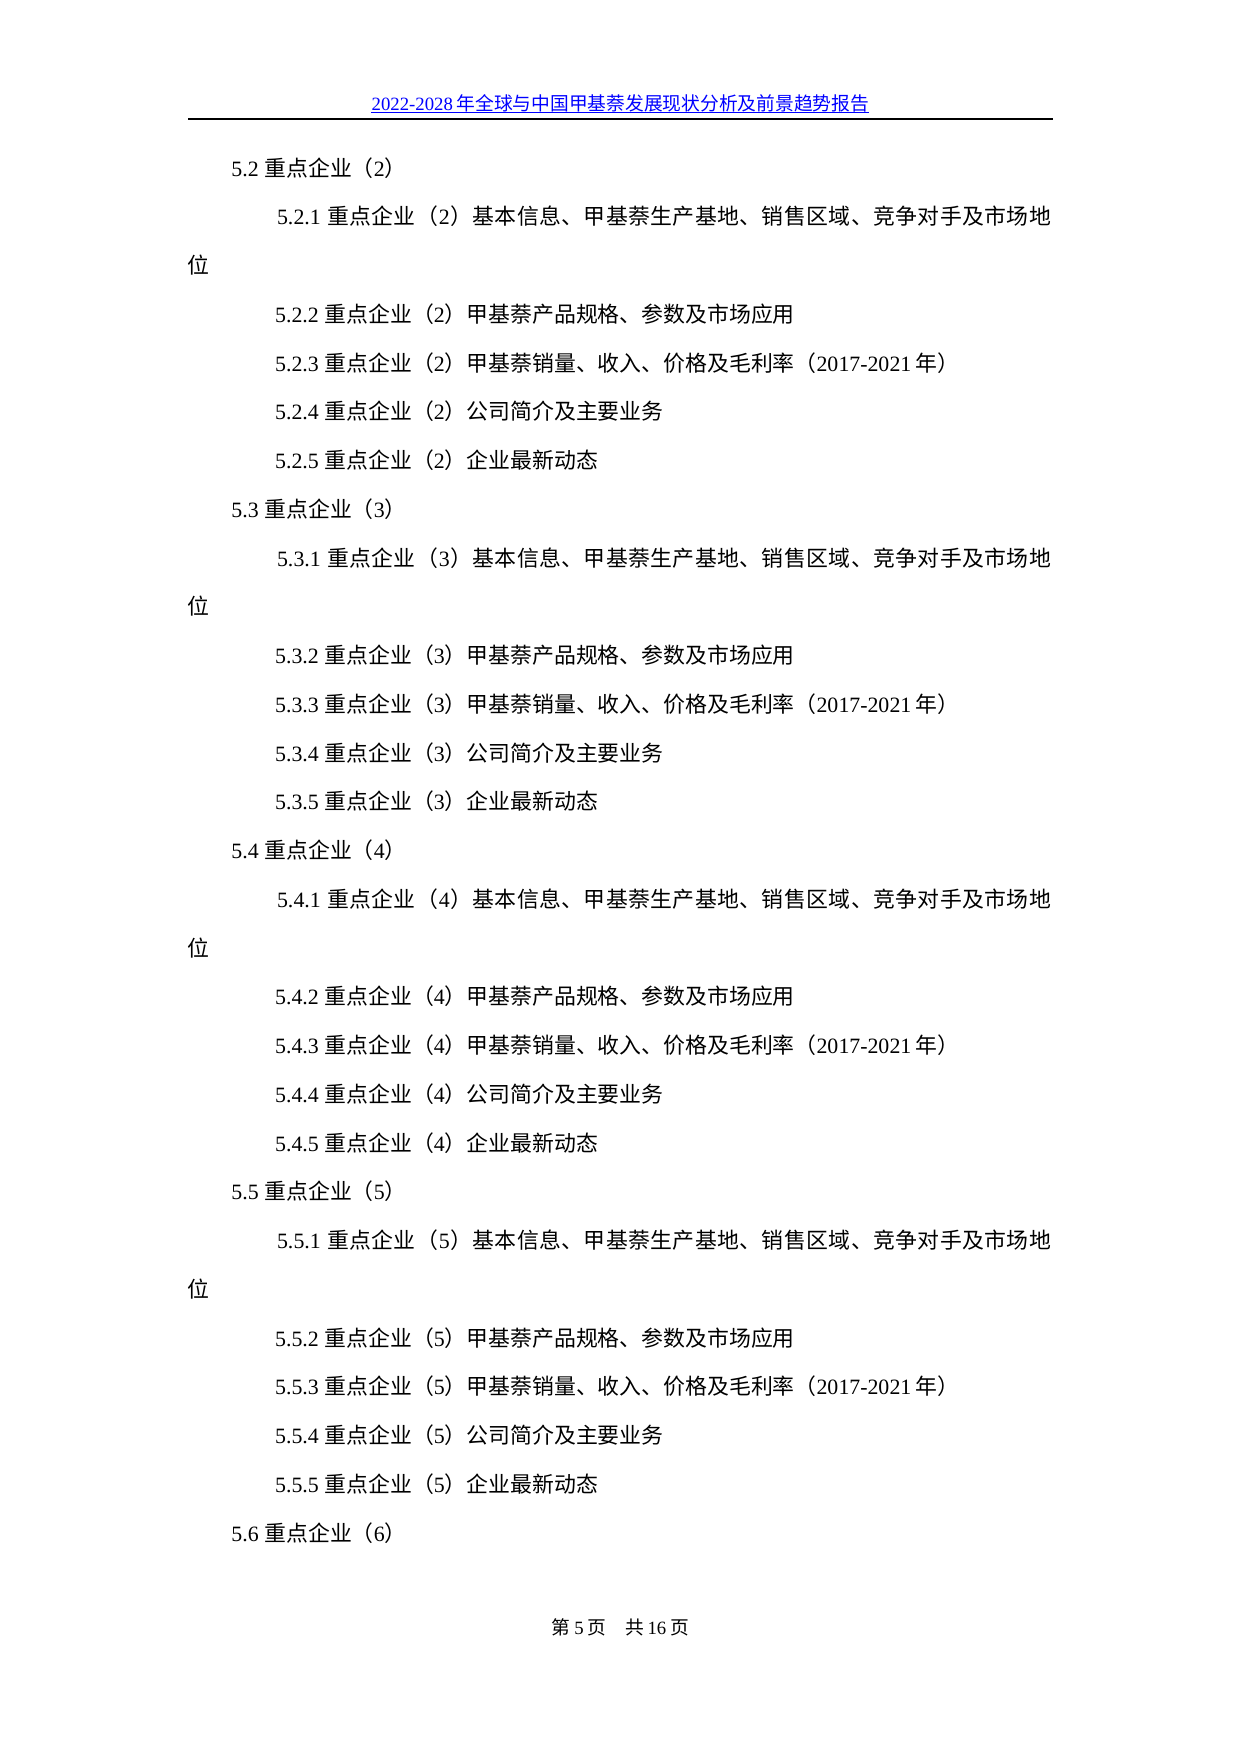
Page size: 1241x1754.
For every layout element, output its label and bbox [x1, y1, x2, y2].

text [187, 150, 1053, 1548]
